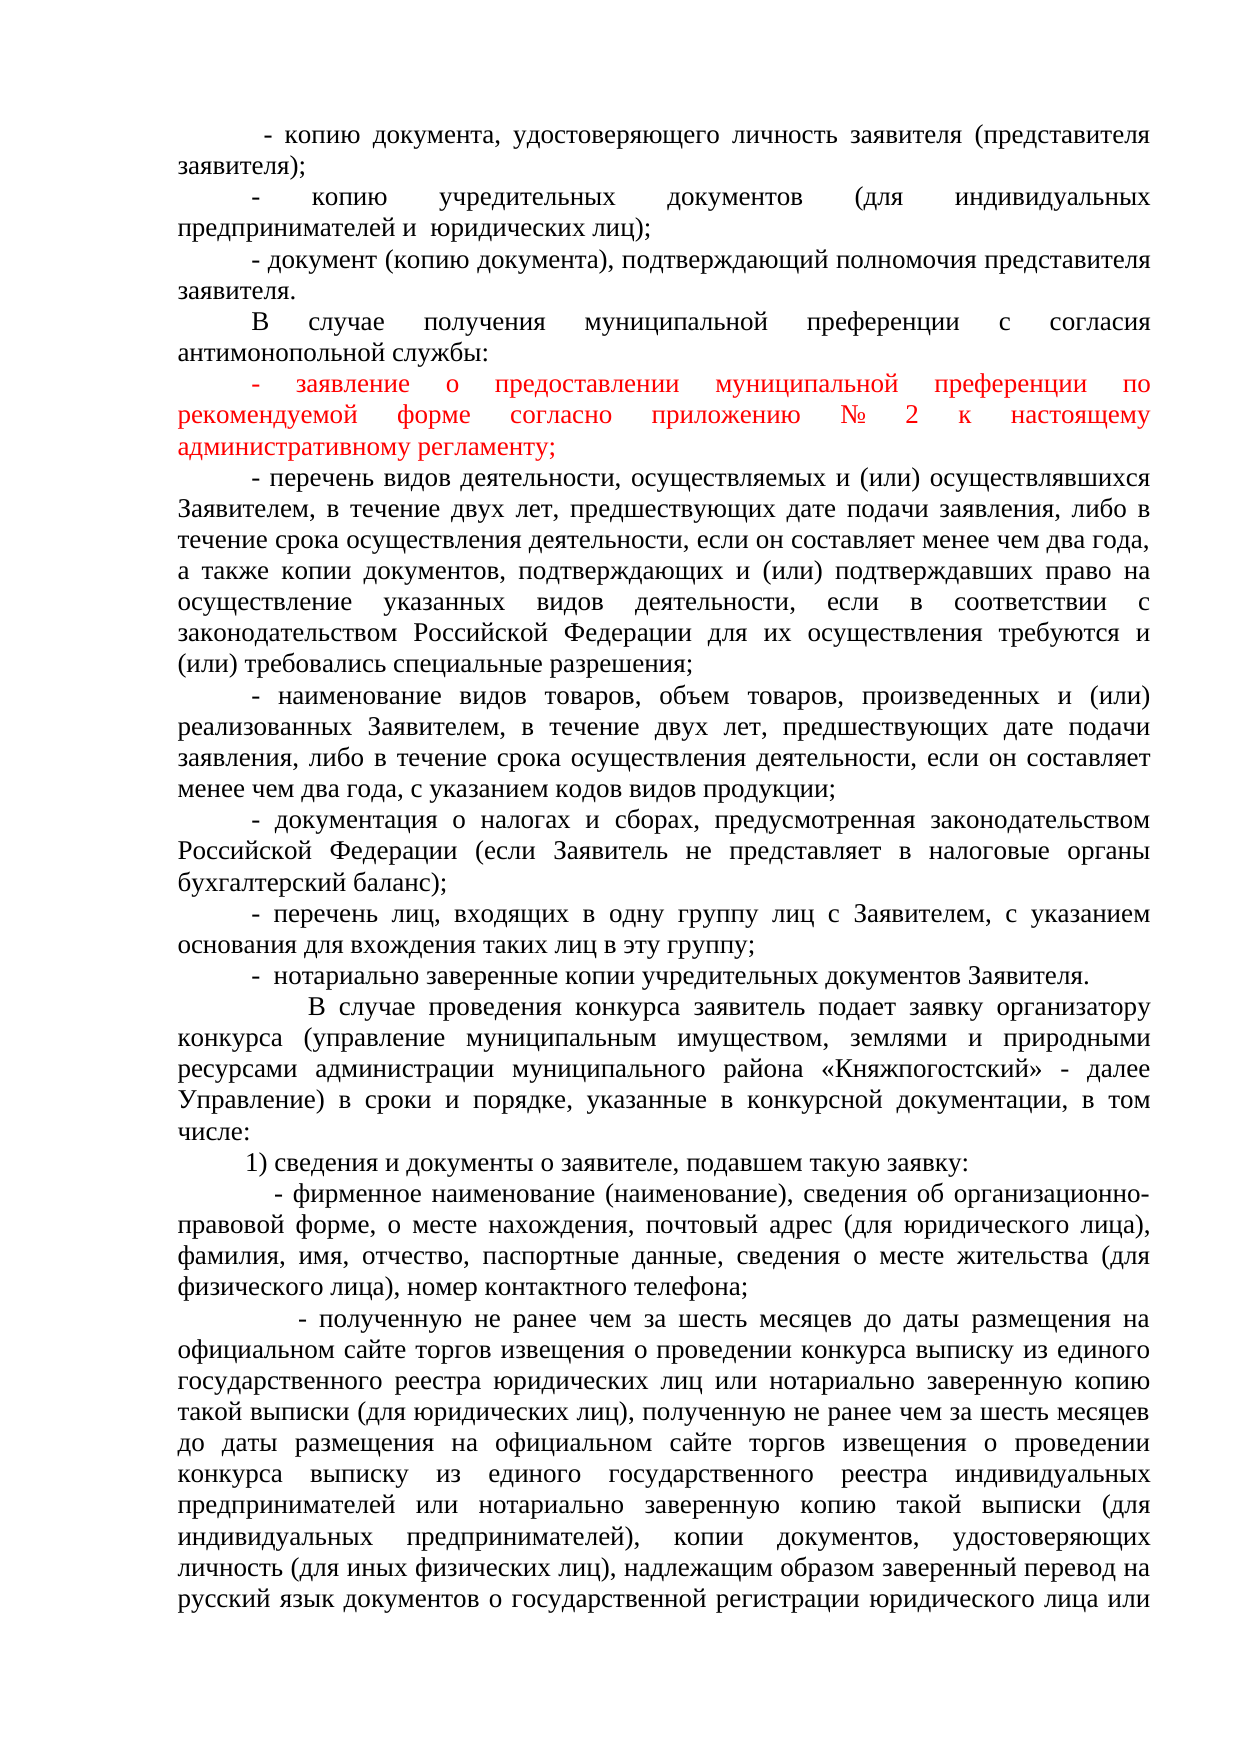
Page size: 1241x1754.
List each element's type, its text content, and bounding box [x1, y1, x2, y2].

text - заявление о предоставлении муниципальной преференции по рекомендуемой форме согласно приложению № 2 к настоящему административному регламенту; [177, 367, 1152, 461]
text - документ (копию документа), подтверждающий полномочия представителя заявителя. [177, 243, 1152, 305]
text - фирменное наименование (наименование), сведения об организационно-правовой форме, о месте нахождения, почтовый адрес (для юридического лица), фамилия, имя, отчество, паспортные данные, сведения о месте жительства (для физического лица), номер контактного телефона; [177, 1177, 1152, 1302]
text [177, 1302, 1152, 1613]
text - копию учредительных документов (для индивидуальных предпринимателей и юридических лиц); [177, 180, 1152, 243]
text - копию документа, удостоверяющего личность заявителя (представителя заявителя); [177, 118, 1152, 180]
text - нотариально заверенные копии учредительных документов Заявителя. [177, 959, 1152, 990]
text - наименование видов товаров, объем товаров, произведенных и (или) реализованных Заявителем, в течение двух лет, предшествующих дате подачи заявления, либо в течение срока осуществления деятельности, если он составляет менее чем два года, с указанием кодов видов продукции; [177, 679, 1152, 803]
text В случае получения муниципальной преференции с согласия антимонопольной службы: [177, 305, 1152, 367]
text В случае проведения конкурса заявитель подает заявку организатору конкурса (управление муниципальным имуществом, землями и природными ресурсами администрации муниципального района «Княжпогостский» - далее Управление) в сроки и порядке, указанные в конкурсной документации, в том числе: [177, 990, 1152, 1146]
text - документация о налогах и сборах, предусмотренная законодательством Российской Федерации (если Заявитель не представляет в налоговые органы бухгалтерский баланс); [177, 803, 1152, 897]
text - перечень лиц, входящих в одну группу лиц с Заявителем, с указанием основания для вхождения таких лиц в эту группу; [177, 897, 1152, 959]
text 1) сведения и документы о заявителе, подавшем такую заявку: [177, 1146, 1152, 1177]
text - перечень видов деятельности, осуществляемых и (или) осуществлявшихся Заявителем, в течение двух лет, предшествующих дате подачи заявления, либо в течение срока осуществления деятельности, если он составляет менее чем два года, а также копии документов, подтверждающих и (или) подтверждавших право на осуществление указанных видов деятельности, если в соответствии с законодательством Российской Федерации для их осуществления требуются и (или) требовались специальные разрешения; [177, 461, 1152, 679]
